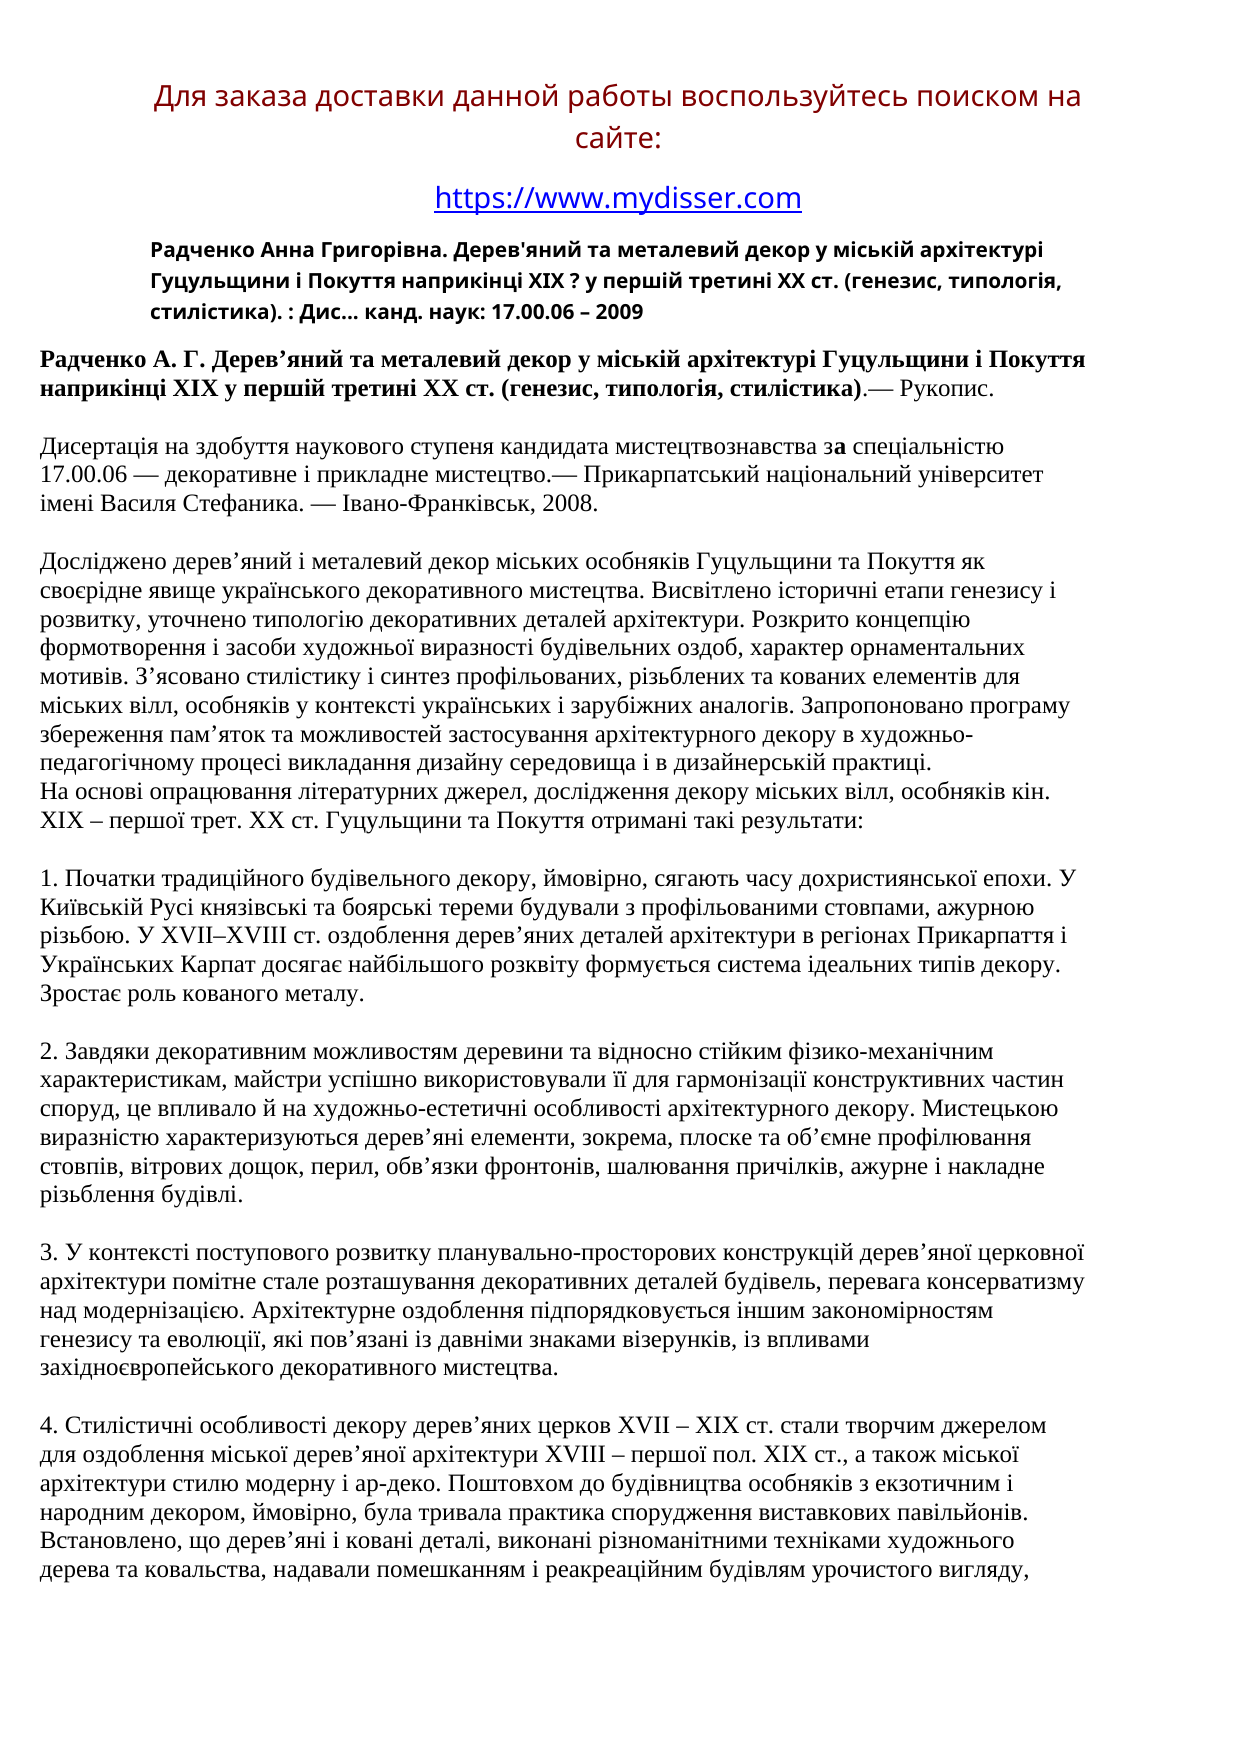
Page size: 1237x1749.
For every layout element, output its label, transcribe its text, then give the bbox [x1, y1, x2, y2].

text Радченко Анна Григорівна. Дерев'яний та металевий декор у міській архітектурі Гуцульщини і Покуття наприкінці ХІХ ? у першій третині ХХ ст. (генезис, типологія, стилістика). : Дис... канд. наук: 17.00.06 – 2009 [150, 236, 1086, 325]
table_header [40, 344, 1086, 776]
table_cell [40, 776, 1086, 1583]
